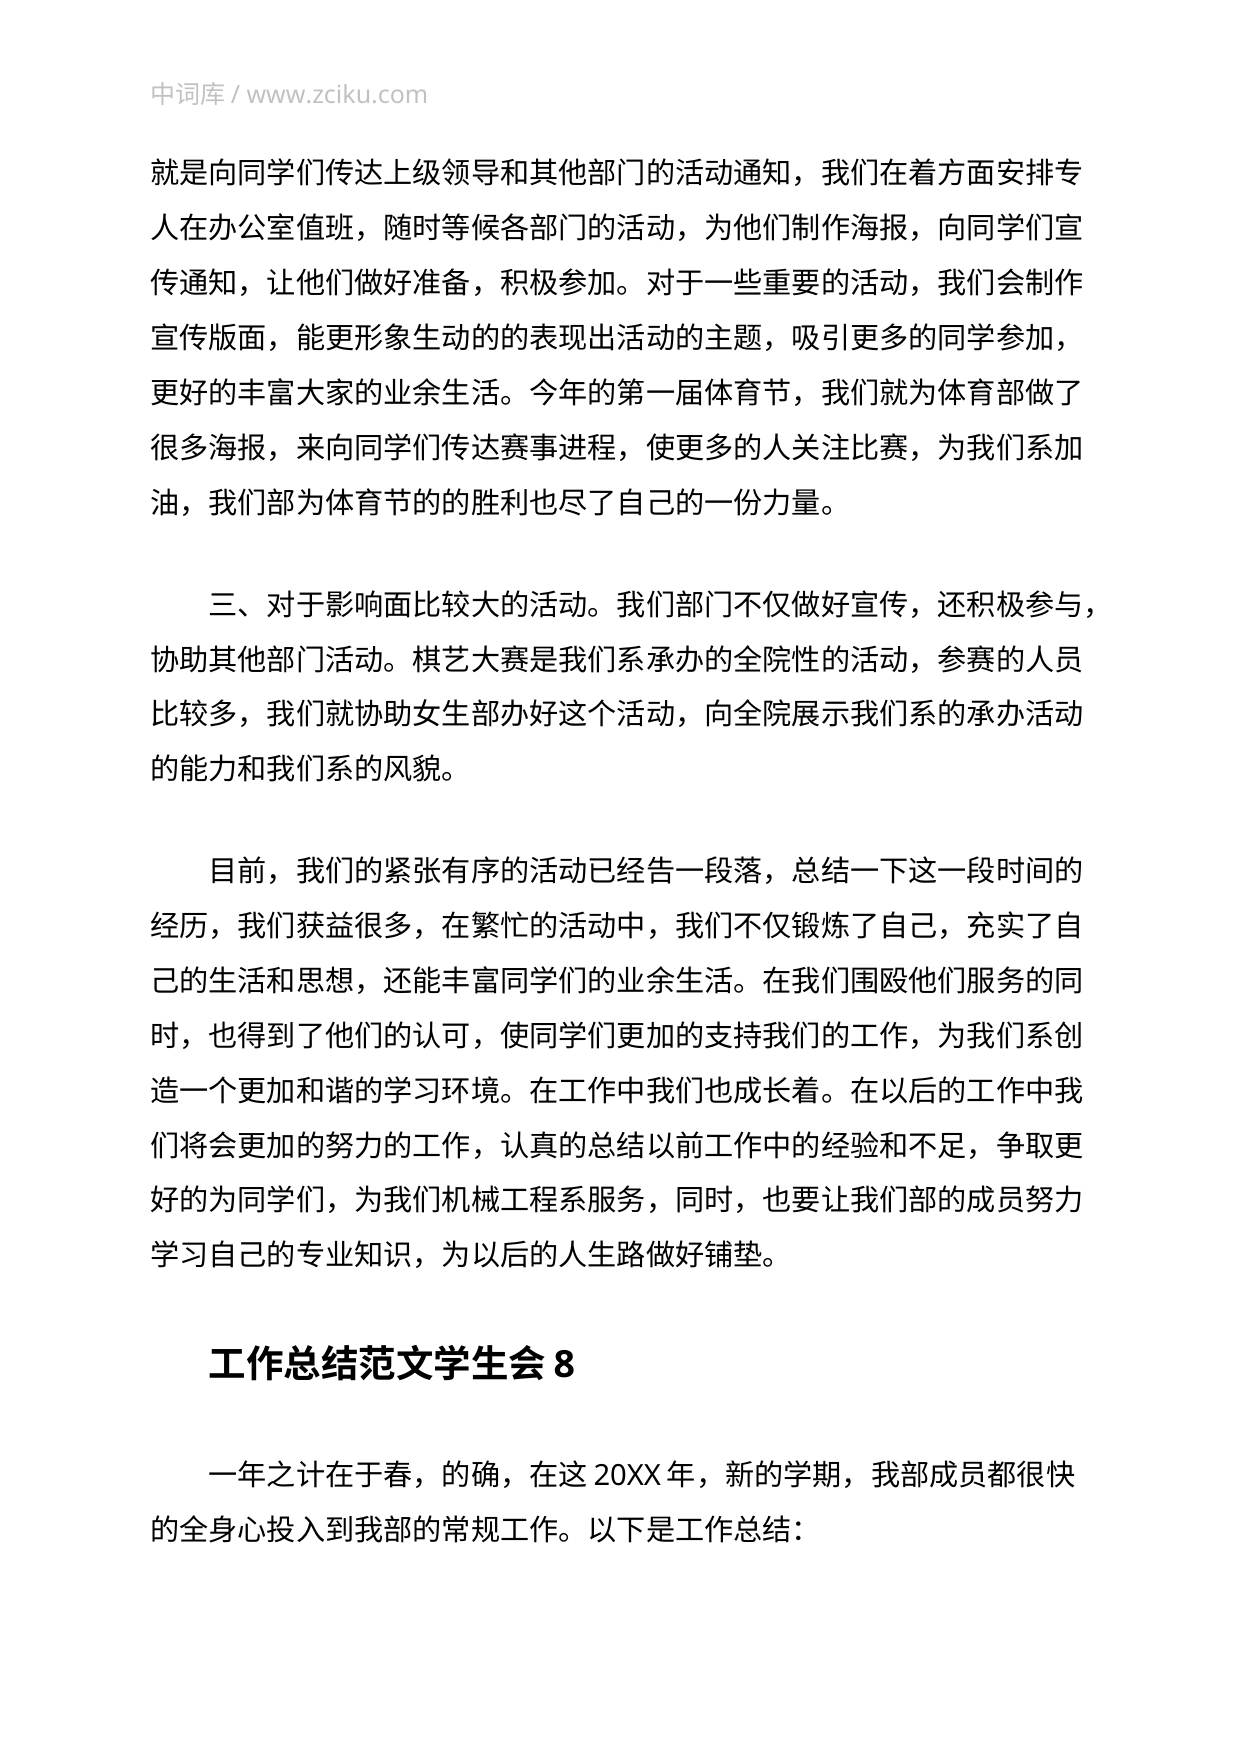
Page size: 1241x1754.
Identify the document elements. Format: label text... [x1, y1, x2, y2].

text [150, 150, 1090, 522]
text 三、对于影响面比较大的活动。我们部门不仅做好宣传，还积极参与，协助其他部门活动。棋艺大赛是我们系承办的全院性的活动，参赛的人员比较多，我们就协助女生部办好这个活动，向全院展示我们系的承办活动的能力和我们系的风貌。 [150, 581, 1090, 788]
text 一年之计在于春，的确，在这20XX年，新的学期，我部成员都很快的全身心投入到我部的常规工作。以下是工作总结： [150, 1451, 1090, 1548]
text 目前，我们的紧张有序的活动已经告一段落，总结一下这一段时间的经历，我们获益很多，在繁忙的活动中，我们不仅锻炼了自己，充实了自己的生活和思想，还能丰富同学们的业余生活。在我们围殴他们服务的同时，也得到了他们的认可，使同学们更加的支持我们的工作，为我们系创造一个更加和谐的学习环境。在工作中我们也成长着。在以后的工作中我们将会更加的努力的工作，认真的总结以前工作中的经验和不足，争取更好的为同学们，为我们机械工程系服务，同时，也要让我们部的成员努力学习自己的专业知识，为以后的人生路做好铺垫。 [150, 848, 1090, 1274]
text 工作总结范文学生会8 [150, 1334, 1090, 1388]
